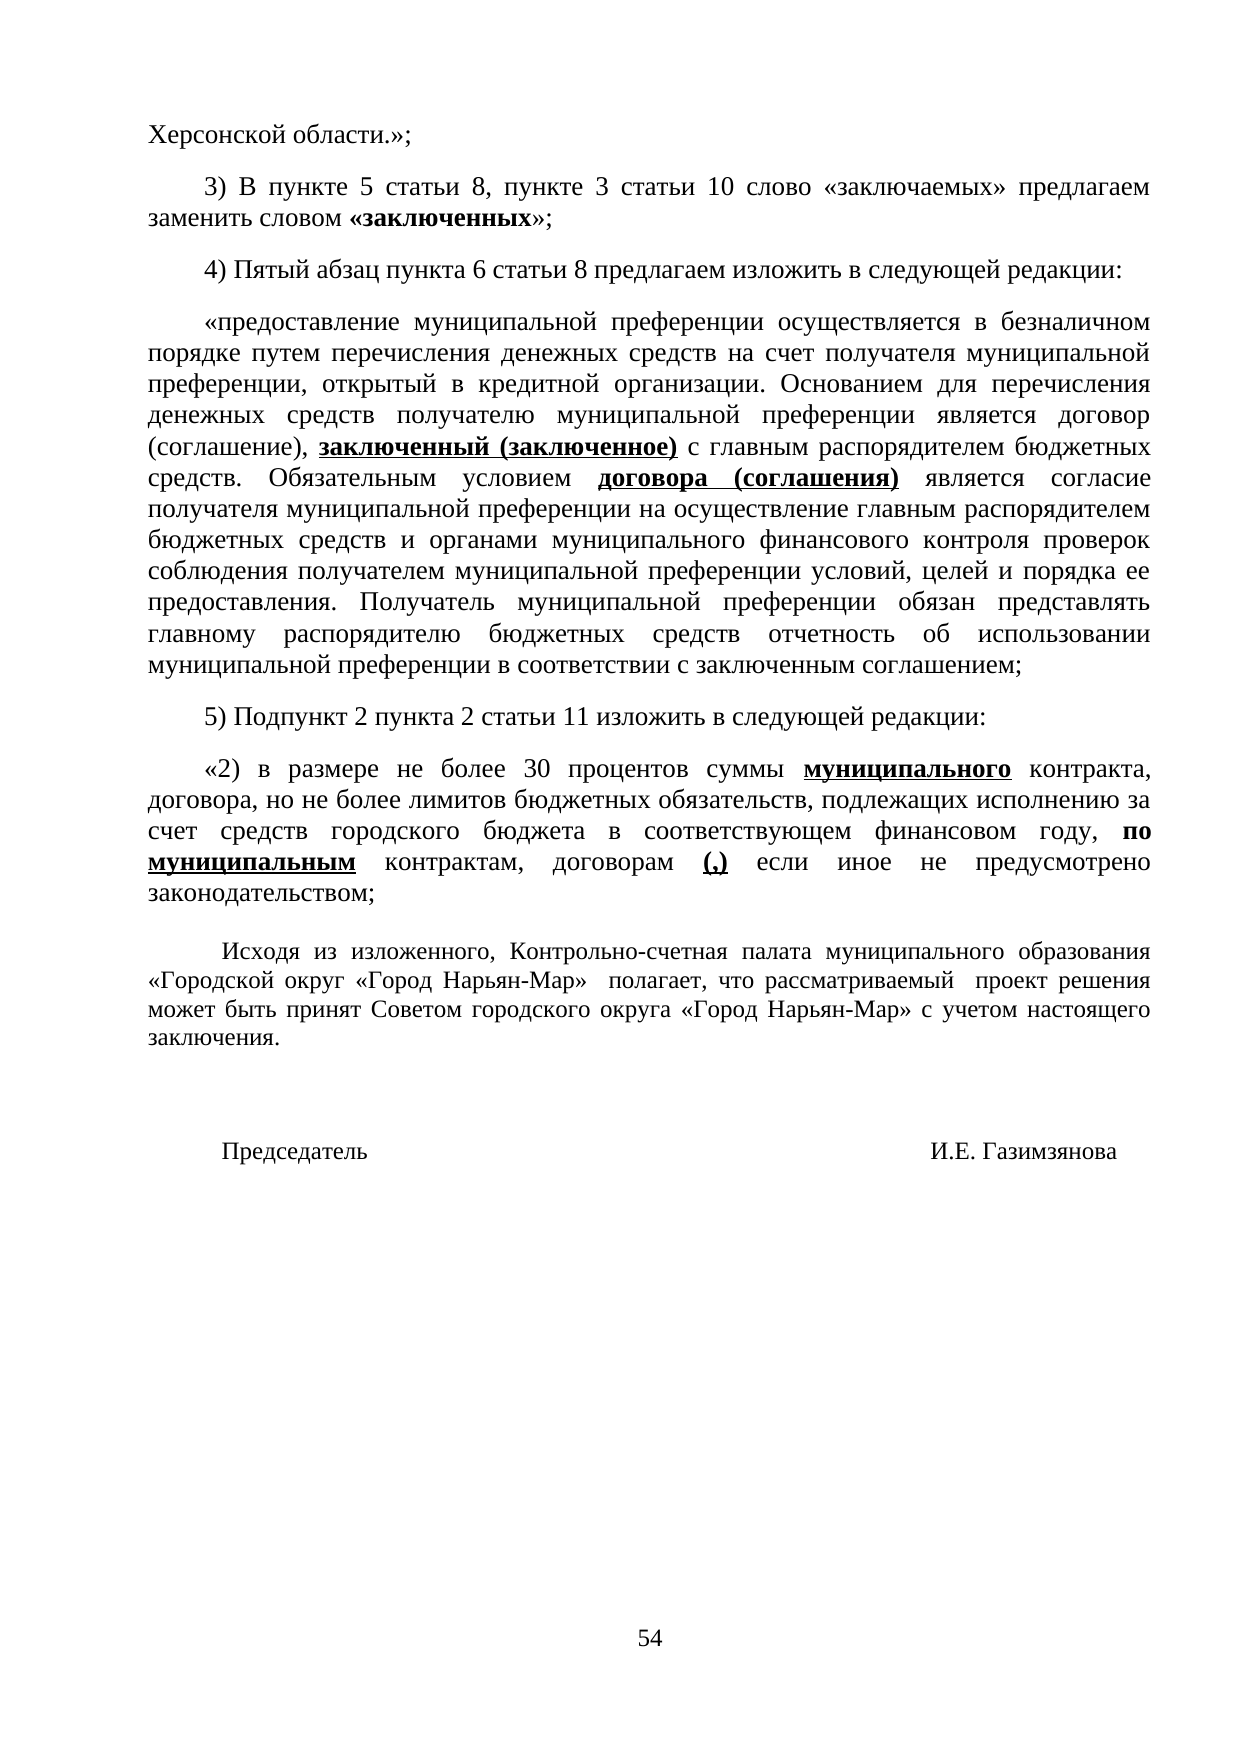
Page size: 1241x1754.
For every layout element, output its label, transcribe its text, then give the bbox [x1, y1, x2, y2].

text Председатель И.Е. Газимзянова [148, 1136, 1152, 1165]
text 4) Пятый абзац пункта 6 статьи 8 предлагаем изложить в следующей редакции: [148, 253, 1152, 284]
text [148, 118, 1152, 149]
text Исходя из изложенного, Контрольно-счетная палата муниципального образования «Городской округ «Город Нарьян-Мар» полагает, что рассматриваемый проект решения может быть принят Советом городского округа «Город Нарьян-Мар» с учетом настоящего заключения. [148, 936, 1152, 1051]
text 3) В пункте 5 статьи 8, пункте 3 статьи 10 слово «заключаемых» предлагаем заменить словом «заключенных»; [148, 170, 1152, 232]
text «предоставление муниципальной преференции осуществляется в безналичном порядке путем перечисления денежных средств на счет получателя муниципальной преференции, открытый в кредитной организации. Основанием для перечисления денежных средств получателю муниципальной преференции является договор (соглашение), заключенный (заключенное) с главным распорядителем бюджетных средств. Обязательным условием договора (соглашения) является согласие получателя муниципальной преференции на осуществление главным распорядителем бюджетных средств и органами муниципального финансового контроля проверок соблюдения получателем муниципальной преференции условий, целей и порядка ее предоставления. Получатель муниципальной преференции обязан представлять главному распорядителю бюджетных средств отчетность об использовании муниципальной преференции в соответствии с заключенным соглашением; [148, 305, 1152, 679]
text 5) Подпункт 2 пункта 2 статьи 11 изложить в следующей редакции: [148, 700, 1152, 731]
text «2) в размере не более 30 процентов суммы муниципального контракта, договора, но не более лимитов бюджетных обязательств, подлежащих исполнению за счет средств городского бюджета в соответствующем финансовом году, по муниципальным контрактам, договорам (,) если иное не предусмотрено законодательством; [148, 752, 1152, 907]
